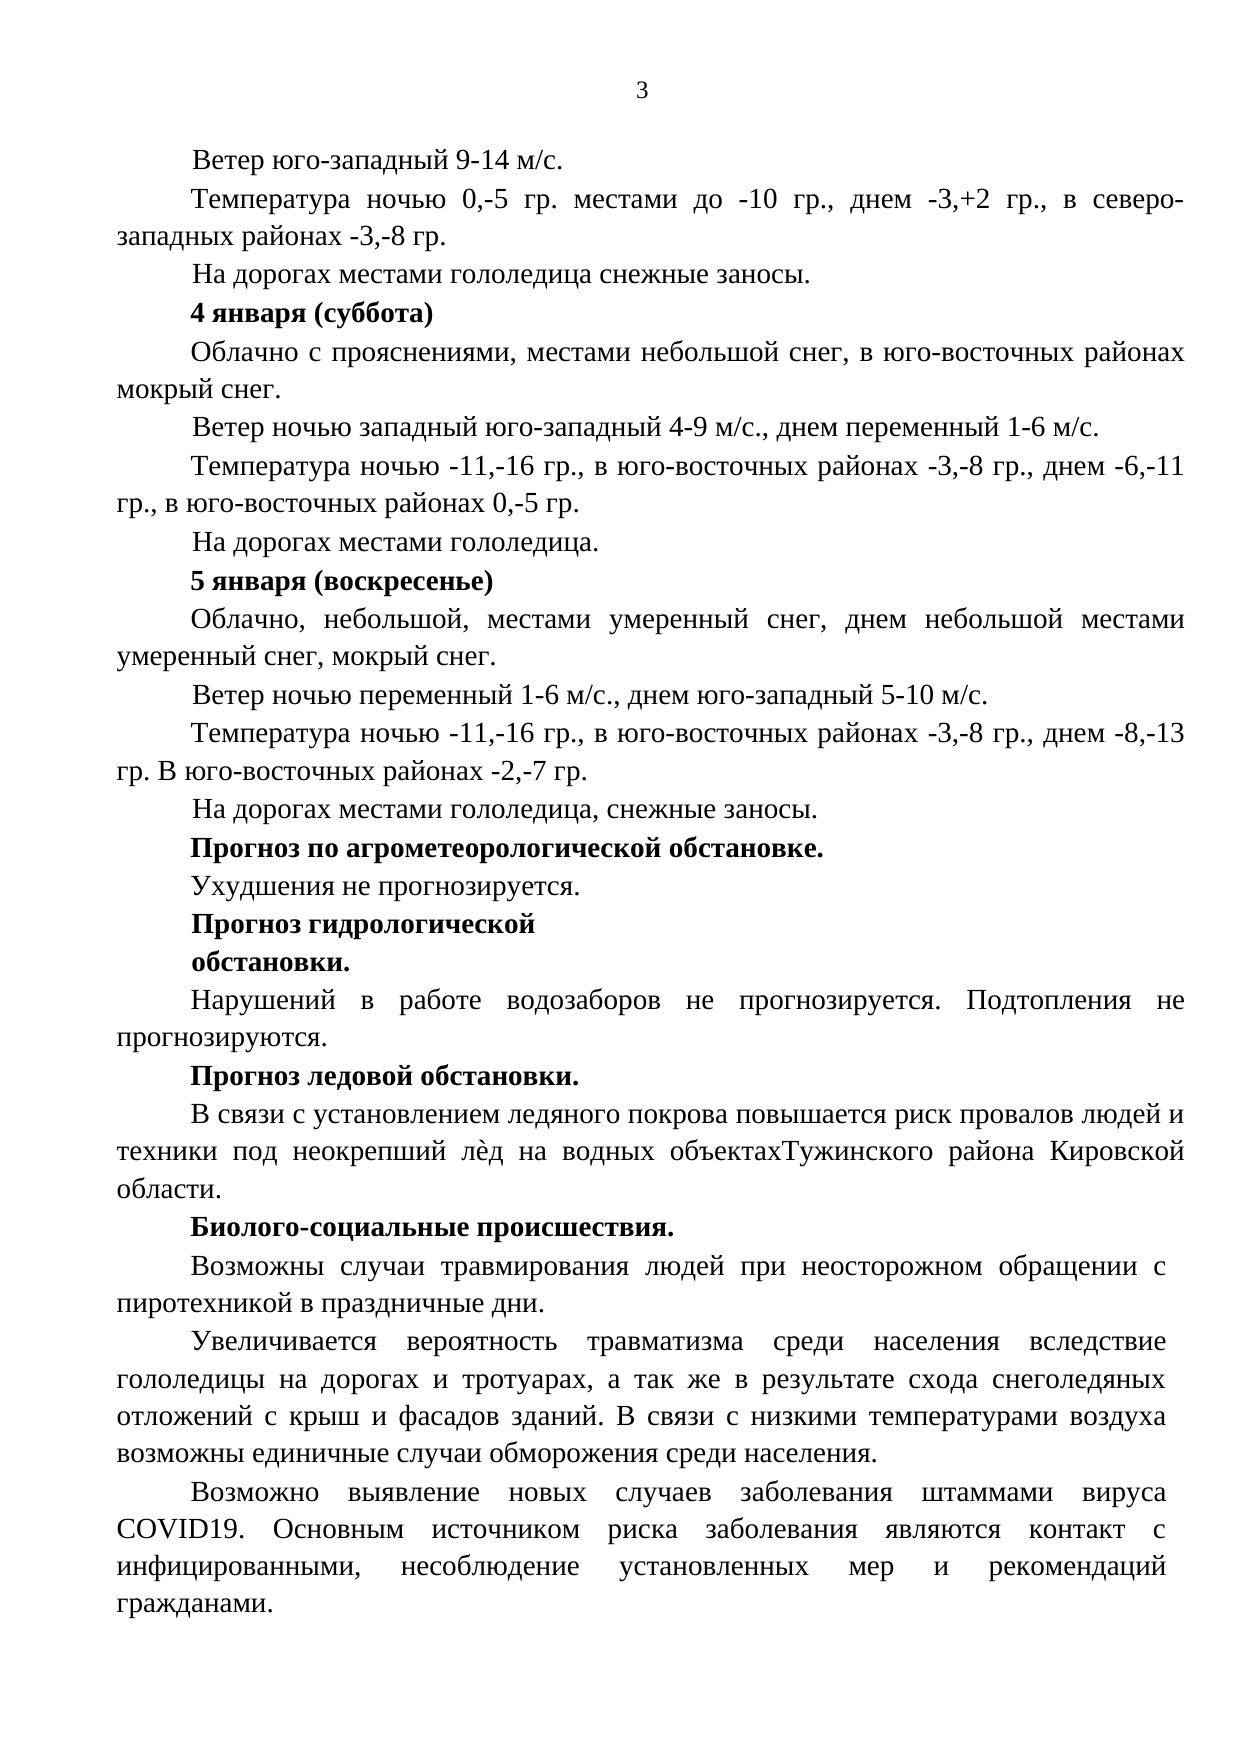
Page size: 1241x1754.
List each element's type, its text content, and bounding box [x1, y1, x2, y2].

list января (суббота) [190, 295, 1186, 329]
text На дорогах местами гололедица. [192, 524, 1167, 557]
text Возможно выявление новых случаев заболевания штаммами вируса COVID19. Основным источником риска заболевания являются контакт с инфицированными, несоблюдение установленных мер и рекомендаций гражданами. [116, 1474, 1167, 1619]
text Ухудшения не прогнозируется. Прогноз гидрологической обстановки. [190, 868, 695, 977]
text Биолого-социальные происшествия. [190, 1209, 1186, 1243]
text Возможны случаи травмирования людей при неосторожном обращении с пиротехникой в праздничные дни. [116, 1248, 1167, 1318]
text Температура ночью 0,-5 гр. местами до -10 гр., днем -3,+2 гр., в северо-западных районах -3,-8 гр. [116, 181, 1186, 252]
text Ветер ночью переменный 1-6 м/с., днем юго-западный 5-10 м/с. [192, 677, 1167, 710]
text Облачно, небольшой, местами умеренный снег, днем небольшой местами умеренный снег, мокрый снег. [116, 601, 1186, 672]
text Ветер ночью западный юго-западный 4-9 м/с., днем переменный 1-6 м/с. [192, 409, 1167, 443]
text Температура ночью -11,-16 гр., в юго-восточных районах -3,-8 гр., днем -8,-13 гр. В юго-восточных районах -2,-7 гр. [116, 715, 1186, 786]
text На дорогах местами гололедица снежные заносы. [192, 257, 1167, 290]
list января (воскресенье) [190, 563, 1186, 596]
text Прогноз ледовой обстановки. [190, 1058, 1186, 1092]
text Увеличивается вероятность травматизма среди населения вследствие гололедицы на дорогах и тротуарах, а так же в результате схода снеголедяных отложений с крыш и фасадов зданий. В связи с низкими температурами воздуха возможны единичные случаи обморожения среди населения. [116, 1323, 1167, 1469]
text Ветер юго-западный 9-14 м/с. [192, 142, 1167, 176]
text Температура ночью -11,-16 гр., в юго-восточных районах -3,-8 гр., днем -6,-11 гр., в юго-восточных районах 0,-5 гр. [116, 448, 1186, 519]
text В связи с установлением ледяного покрова повышается риск провалов людей и техники под неокрепший лѐд на водных объектахТужинского района Кировской области. [116, 1096, 1186, 1204]
text Прогноз по агрометеорологической обстановке. [190, 830, 1186, 863]
text Нарушений в работе водозаборов не прогнозируется. Подтопления не прогнозируются. [116, 982, 1186, 1053]
text Облачно с прояснениями, местами небольшой снег, в юго-восточных районах мокрый снег. [116, 334, 1186, 404]
text На дорогах местами гололедица, снежные заносы. [192, 791, 1167, 825]
